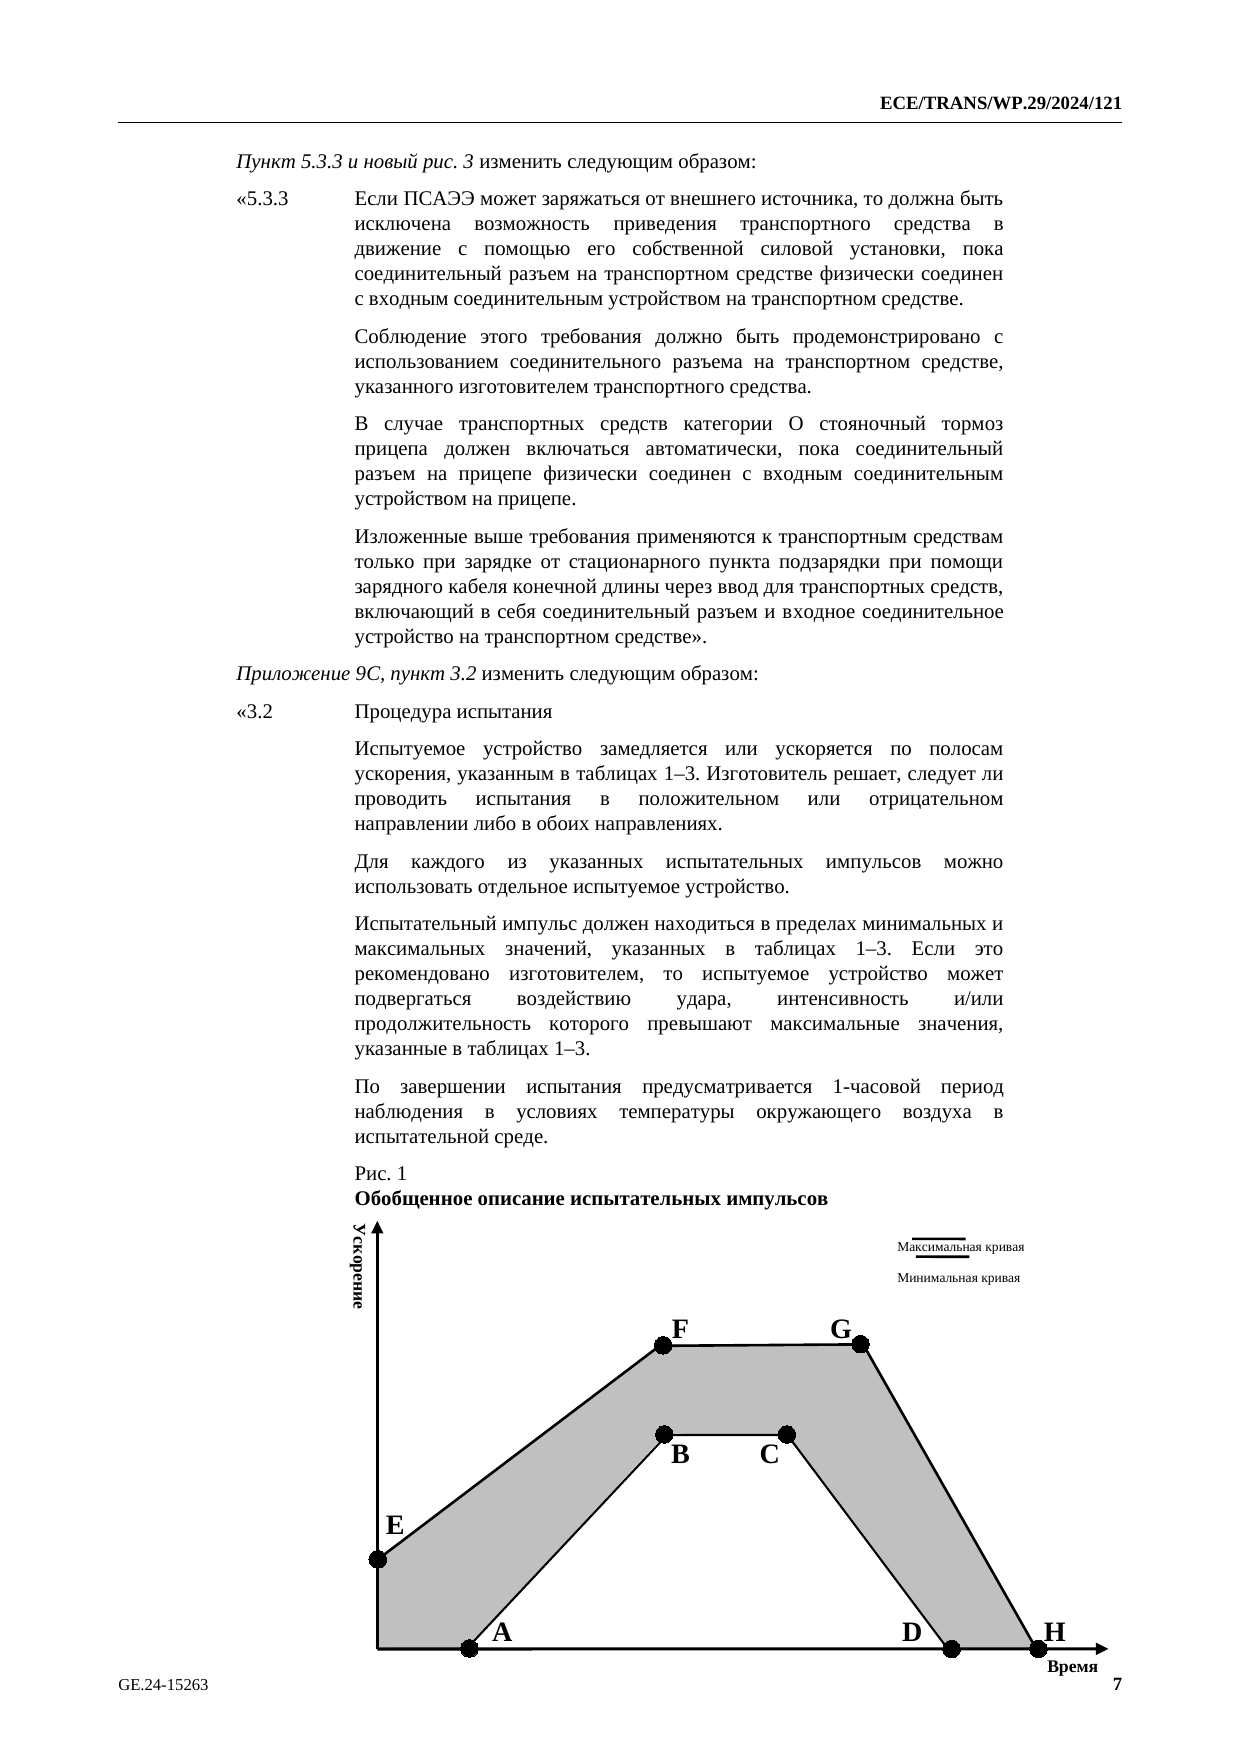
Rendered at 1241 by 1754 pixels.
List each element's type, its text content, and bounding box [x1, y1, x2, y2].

text Пункт 5.3.3 и новый рис. 3 изменить следующим образом: [236, 148, 1004, 173]
text Для каждого из указанных испытательных импульсов можно использовать отдельное испытуемое устройство. [236, 848, 1004, 898]
text Испытательный импульс должен находиться в пределах минимальных и максимальных значений, указанных в таблицах 1–3. Если это рекомендовано изготовителем, то испытуемое устройство может подвергаться воздействию удара, интенсивность и/или продолжительность которого превышают максимальные значения, указанные в таблицах 1–3. [236, 910, 1004, 1060]
text Испытуемое устройство замедляется или ускоряется по полосам ускорения, указанным в таблицах 1–3. Изготовитель решает, следует ли проводить испытания в положительном или отрицательном направлении либо в обоих направлениях. [236, 735, 1004, 835]
text Соблюдение этого требования должно быть продемонстрировано с использованием соединительного разъема на транспортном средстве, указанного изготовителем транспортного средства. [236, 323, 1004, 398]
text По завершении испытания предусматривается 1-часовой период наблюдения в условиях температуры окружающего воздуха в испытательной среде. [236, 1073, 1004, 1148]
text Приложение 9C, пункт 3.2 изменить следующим образом: [236, 660, 1004, 685]
text Рис. 1 Обобщенное описание испытательных импульсов [207, 1160, 1004, 1210]
text В случае транспортных средств категории О стояночный тормоз прицепа должен включаться автоматически, пока соединительный разъем на прицепе физически соединен с входным соединительным устройством на прицепе. [236, 410, 1004, 510]
text «5.3.3 Если ПСАЭЭ может заряжаться от внешнего источника, то должна быть исключена возможность приведения транспортного средства в движение с помощью его собственной силовой установки, пока соединительный разъем на транспортном средстве физически соединен с входным соединительным устройством на транспортном средстве. [236, 185, 1004, 310]
text «3.2 Процедура испытания [236, 698, 1004, 723]
text Изложенные выше требования применяются к транспортным средствам только при зарядке от стационарного пункта подзарядки при помощи зарядного кабеля конечной длины через ввод для транспортных средств, включающий в себя соединительный разъем и входное соединительное устройство на транспортном средстве». [354, 523, 1004, 648]
